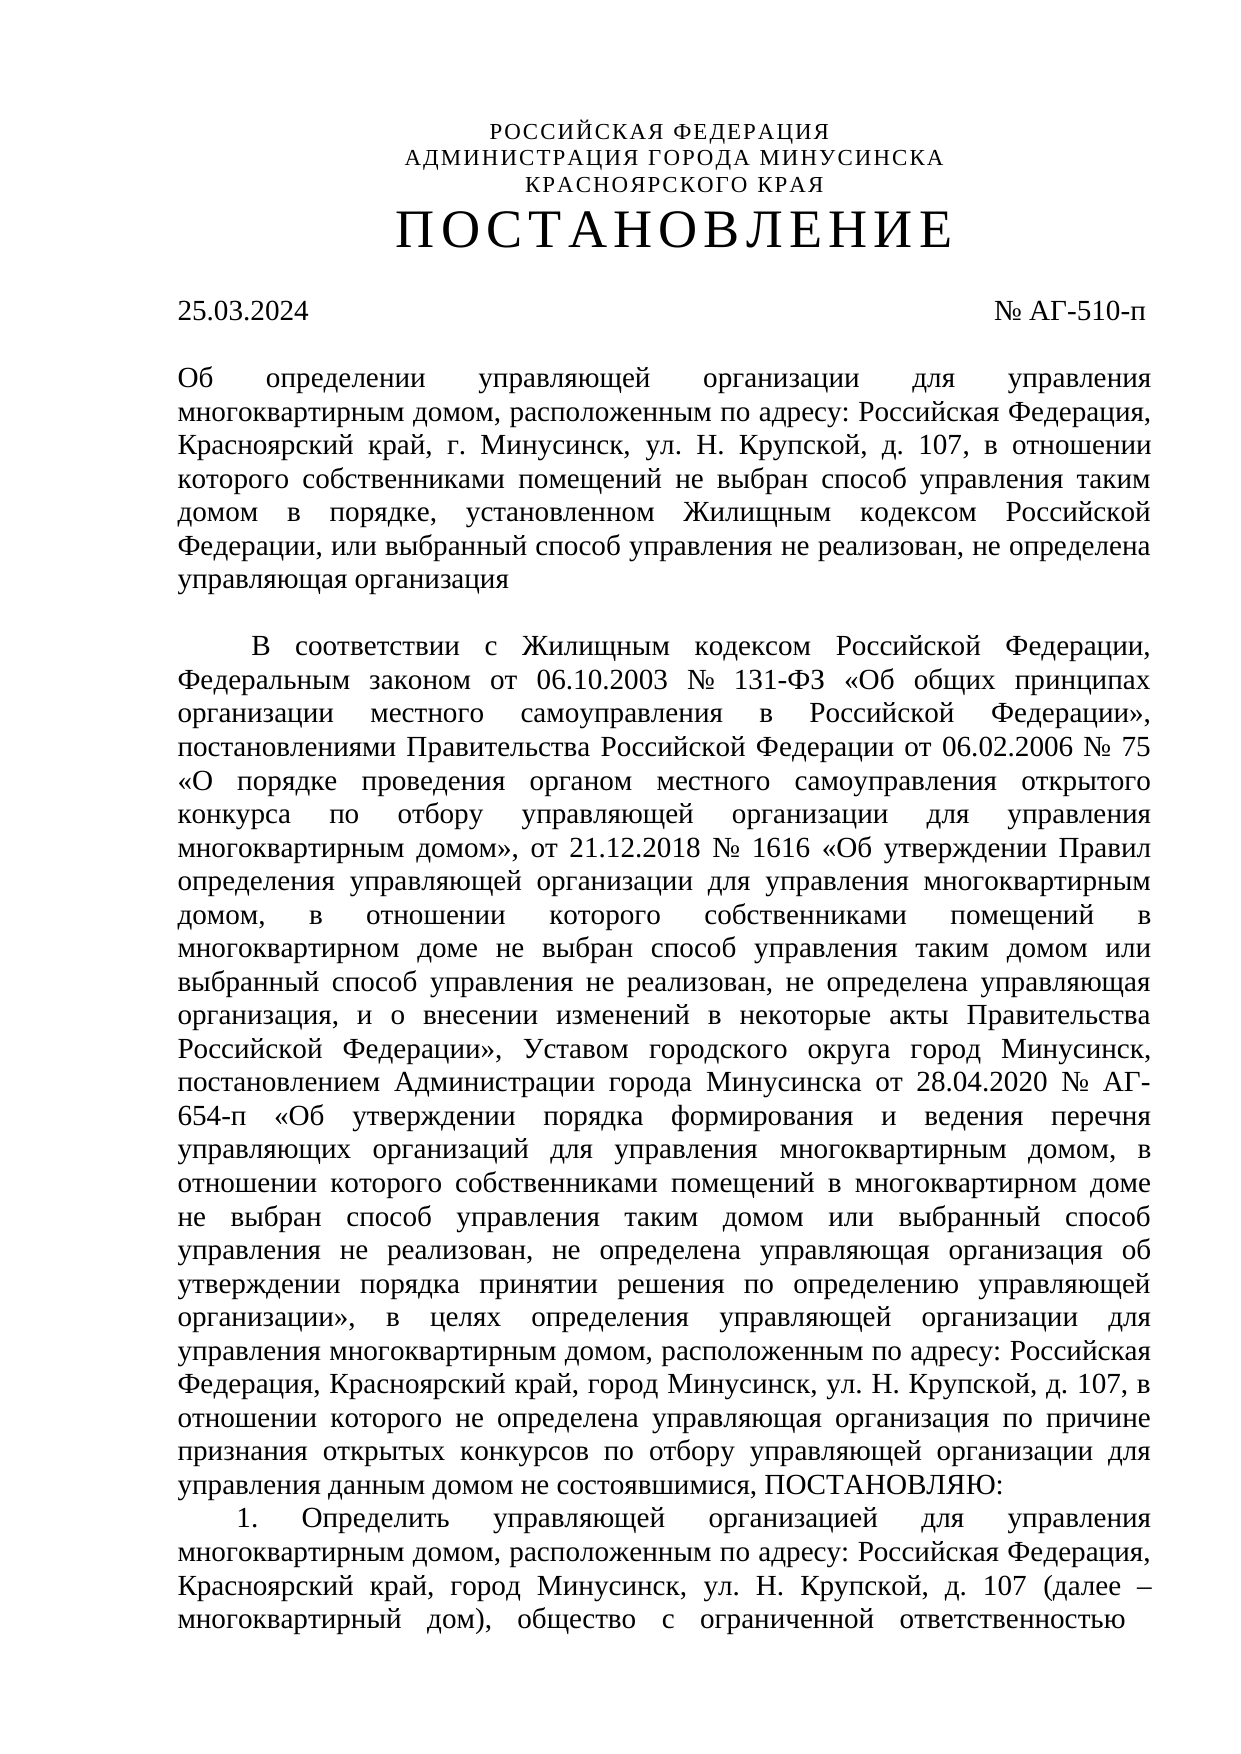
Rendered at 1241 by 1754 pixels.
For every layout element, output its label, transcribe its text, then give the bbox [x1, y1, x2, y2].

text ПОСТАНОВЛЕНИЕ [177, 197, 1171, 259]
text Об определении управляющей организации для управления многоквартирным домом, расположенным по адресу: Российская Федерация, Красноярский край, г. Минусинск, ул. Н. Крупской, д. 107, в отношении которого собственниками помещений не выбран способ управления таким домом в порядке, установленном Жилищным кодексом Российской Федерации, или выбранный способ управления не реализован, не определена управляющая организация [177, 360, 1152, 595]
text РОССИЙСКАЯ ФЕДЕРАЦИЯ [177, 118, 1141, 144]
text КРАСНОЯРСКОГО КРАЯ [177, 171, 1171, 197]
text В соответствии с Жилищным кодексом Российской Федерации, Федеральным законом от 06.10.2003 № 131-ФЗ «Об общих принципах организации местного самоуправления в Российской Федерации», постановлениями Правительства Российской Федерации от 06.02.2006 № 75 «О порядке проведения органом местного самоуправления открытого конкурса по отбору управляющей организации для управления многоквартирным домом», от 21.12.2018 № 1616 «Об утверждении Правил определения управляющей организации для управления многоквартирным домом, в отношении которого собственниками помещений в многоквартирном доме не выбран способ управления таким домом или выбранный способ управления не реализован, не определена управляющая организация, и о внесении изменений в некоторые акты Правительства Российской Федерации», Уставом городского округа город Минусинск, постановлением Администрации города Минусинска от 28.04.2020 № АГ-654-п «Об утверждении порядка формирования и ведения перечня управляющих организаций для управления многоквартирным домом, в отношении которого собственниками помещений в многоквартирном доме не выбран способ управления таким домом или выбранный способ управления не реализован, не определена управляющая организация об утверждении порядка принятии решения по определению управляющей организации», в целях определения управляющей организации для управления многоквартирным домом, расположенным по адресу: Российская Федерация, Красноярский край, город Минусинск, ул. Н. Крупской, д. 107, в отношении которого не определена управляющая организация по причине признания открытых конкурсов по отбору управляющей организации для управления данным домом не состоявшимися, ПОСТАНОВЛЯЮ: [177, 628, 1152, 1501]
text 25.03.2024 № АГ-510-п [177, 293, 1171, 327]
text АДМИНИСТРАЦИЯ ГОРОДА МИНУСИНСКА [177, 144, 1171, 171]
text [177, 1501, 1152, 1635]
